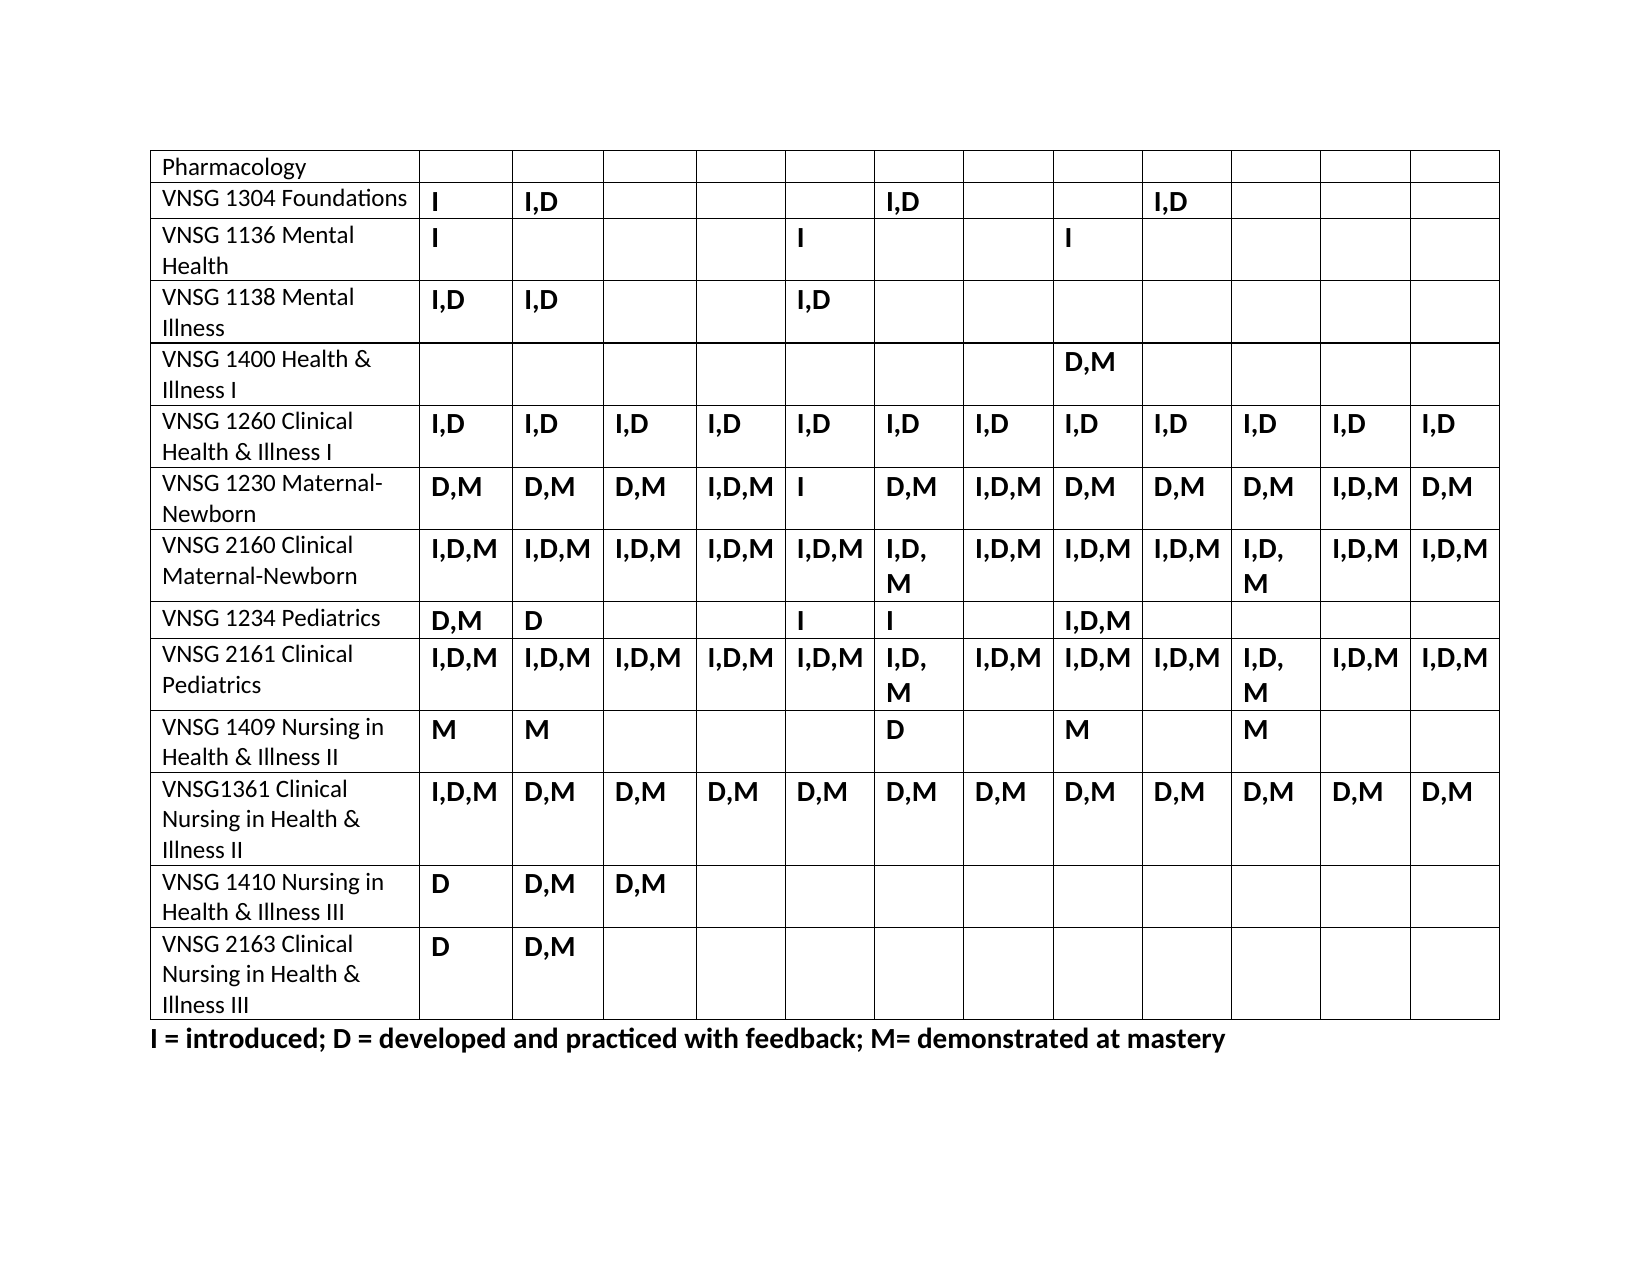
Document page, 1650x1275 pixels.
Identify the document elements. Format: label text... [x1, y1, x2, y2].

table_cell I,D,M [697, 468, 785, 529]
table_cell [964, 711, 1053, 772]
table_cell M [1054, 711, 1142, 772]
table_cell [875, 866, 963, 927]
table_cell I [420, 183, 512, 218]
table_cell I [875, 602, 963, 638]
table_cell D [420, 866, 512, 927]
table_cell D,M [964, 773, 1053, 864]
table_cell [604, 344, 696, 404]
table_cell [1411, 866, 1499, 927]
table_cell I,D,M [1054, 530, 1142, 601]
table_cell [786, 928, 874, 1019]
table_cell I,D [513, 183, 603, 218]
table_cell D,M [1411, 773, 1499, 864]
table_cell I,D,M [964, 468, 1053, 529]
table_cell [697, 711, 785, 772]
table_cell [964, 219, 1053, 280]
table_cell [697, 281, 785, 342]
table_cell [697, 602, 785, 638]
table_cell I,D,M [1232, 530, 1320, 601]
table_cell [1321, 602, 1410, 638]
table_cell I,D,M [1232, 639, 1320, 710]
table_cell I,D,M [513, 530, 603, 601]
table_cell I [786, 151, 874, 182]
table_cell [1321, 866, 1410, 927]
table_cell I,D [1143, 183, 1231, 218]
table_cell [786, 183, 874, 218]
table_cell [875, 344, 963, 404]
table_cell D,M [513, 468, 603, 529]
table_cell I [420, 219, 512, 280]
table_cell D,M [513, 866, 603, 927]
table_cell [1232, 281, 1320, 342]
table_cell [1321, 928, 1410, 1019]
table_cell [875, 151, 963, 182]
table_cell I [786, 468, 874, 529]
table_cell [786, 711, 874, 772]
table_cell D,M [1143, 468, 1231, 529]
table_cell I [1411, 151, 1499, 182]
table_cell D [513, 602, 603, 638]
table_cell I,D,M [604, 530, 696, 601]
table_cell [1321, 344, 1410, 404]
table_cell [875, 219, 963, 280]
table_cell I [786, 602, 874, 638]
table_cell [1411, 602, 1499, 638]
table_cell I,D,M [964, 530, 1053, 601]
table_cell I,D [786, 281, 874, 342]
table_cell [1232, 219, 1320, 280]
table_cell VNSG 1409 Nursing in Health & Illness II [151, 711, 419, 772]
table_cell [697, 928, 785, 1019]
table_cell D [875, 711, 963, 772]
table_cell VNSG 2160 Clinical Maternal-Newborn [151, 530, 419, 601]
table_cell VNSG 1230 Maternal-Newborn [151, 468, 419, 529]
table_cell I,D [1054, 406, 1142, 467]
table_cell [964, 281, 1053, 342]
table_cell I,D,M [1054, 639, 1142, 710]
table_cell I,D,M [697, 639, 785, 710]
table_cell [1054, 928, 1142, 1019]
table_cell VNSG 2161 Clinical Pediatrics [151, 639, 419, 710]
table_cell I,D,M [420, 530, 512, 601]
table_cell I,D,M [786, 530, 874, 601]
table_cell I,D,M [875, 639, 963, 710]
table_cell [875, 281, 963, 342]
table_cell VNSG 2163 Clinical Nursing in Health & Illness III [151, 928, 419, 1019]
table_cell I,D,M [1411, 639, 1499, 710]
table_cell I,D [786, 406, 874, 467]
table_cell VNSG 1138 Mental Illness [151, 281, 419, 342]
table_cell I,D,M [1321, 639, 1410, 710]
table_cell [964, 602, 1053, 638]
table_cell I,D [1232, 406, 1320, 467]
table_cell [1411, 344, 1499, 404]
table_cell I,D,M [697, 530, 785, 601]
table_cell VNSG1361 Clinical Nursing in Health & Illness II [151, 773, 419, 864]
table_cell [1054, 183, 1142, 218]
table_cell [1321, 219, 1410, 280]
table_cell I,D [1321, 406, 1410, 467]
table_cell D,M [1054, 773, 1142, 864]
table_cell [1321, 281, 1410, 342]
table_cell [1411, 183, 1499, 218]
table_cell [964, 183, 1053, 218]
table_cell D,M [513, 773, 603, 864]
table_cell [697, 219, 785, 280]
table_cell I,D [513, 281, 603, 342]
table_cell [604, 602, 696, 638]
table_cell [1321, 183, 1410, 218]
table_cell I,D,M [1321, 468, 1410, 529]
table_cell [697, 151, 785, 182]
table_cell D,M [1232, 468, 1320, 529]
table_cell [1411, 711, 1499, 772]
table_cell [964, 151, 1053, 182]
table_cell VNSG 1234 Pediatrics [151, 602, 419, 638]
table_cell D,M [1411, 468, 1499, 529]
table_cell M [513, 711, 603, 772]
table_cell D,M [875, 773, 963, 864]
table_cell [604, 219, 696, 280]
table_cell [1321, 151, 1410, 182]
table_cell M [1232, 711, 1320, 772]
table_cell I,D [1143, 406, 1231, 467]
table_cell I,D,M [1143, 530, 1231, 601]
text I = introduced; D = developed and practiced with feedback; M= demonstrated at mastery [150, 1020, 1500, 1056]
table_cell I,D [697, 406, 785, 467]
table_cell I [420, 151, 512, 182]
table_cell D,M [420, 468, 512, 529]
table_cell [1411, 281, 1499, 342]
table_cell I,D [875, 406, 963, 467]
table_cell I,D,M [1321, 530, 1410, 601]
table_cell D,M [604, 773, 696, 864]
table_cell I,D [420, 281, 512, 342]
table_cell [964, 344, 1053, 404]
table_cell [697, 183, 785, 218]
table_cell [786, 866, 874, 927]
table_cell VNSG 1410 Nursing in Health & Illness III [151, 866, 419, 927]
table_cell D,M [513, 928, 603, 1019]
table_cell [1232, 183, 1320, 218]
table_cell VNSG 1304 Foundations [151, 183, 419, 218]
table_cell I,D,M [1411, 530, 1499, 601]
table_cell I,D [964, 406, 1053, 467]
table_cell [1143, 602, 1231, 638]
table_cell [786, 344, 874, 404]
table_cell I [1054, 151, 1142, 182]
table_cell I,D [513, 406, 603, 467]
table_cell I,D,M [420, 773, 512, 864]
table_cell I,D,M [964, 639, 1053, 710]
table_cell [420, 344, 512, 404]
table_cell I [786, 219, 874, 280]
table_cell [875, 928, 963, 1019]
table_cell D,M [604, 866, 696, 927]
table_cell D,M [604, 468, 696, 529]
table_cell [1054, 866, 1142, 927]
table_cell D,M [1232, 773, 1320, 864]
table_cell D,M [420, 602, 512, 638]
table_cell D,M [697, 773, 785, 864]
table_cell [1143, 344, 1231, 404]
table_cell I,D [604, 406, 696, 467]
table_cell I,D,M [513, 639, 603, 710]
table_cell [1143, 151, 1231, 182]
table_cell M [420, 711, 512, 772]
table_cell D,M [1054, 468, 1142, 529]
table_cell [604, 183, 696, 218]
table_cell VNSG 1400 Health & Illness I [151, 344, 419, 404]
table_cell I,D,M [420, 639, 512, 710]
table_cell I [513, 151, 603, 182]
table_cell [1411, 219, 1499, 280]
table_cell D [420, 928, 512, 1019]
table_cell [151, 151, 419, 182]
table_cell D,M [1143, 773, 1231, 864]
table_cell [697, 344, 785, 404]
table_cell [1143, 928, 1231, 1019]
table_cell I,D,M [1054, 602, 1142, 638]
table_cell [1232, 151, 1320, 182]
table_cell [513, 219, 603, 280]
table_cell [964, 866, 1053, 927]
table_cell [604, 711, 696, 772]
table_cell [513, 344, 603, 404]
table_cell [1411, 928, 1499, 1019]
table_cell [1321, 711, 1410, 772]
table_cell I,D,M [786, 639, 874, 710]
table_cell [1232, 928, 1320, 1019]
table_cell D,M [1054, 344, 1142, 404]
table_cell [1143, 219, 1231, 280]
table_cell VNSG 1260 Clinical Health & Illness I [151, 406, 419, 467]
table_cell I,D [1411, 406, 1499, 467]
table_cell [697, 866, 785, 927]
table_cell [1232, 344, 1320, 404]
table_cell I,D [875, 183, 963, 218]
table_cell [1054, 281, 1142, 342]
table_cell I,D,M [875, 530, 963, 601]
table_cell I,D [420, 406, 512, 467]
table_cell D,M [1321, 773, 1410, 864]
table_cell [1143, 866, 1231, 927]
table_cell [1232, 866, 1320, 927]
table_cell D,M [786, 773, 874, 864]
table_cell I,D,M [604, 639, 696, 710]
table_cell VNSG 1136 Mental Health [151, 219, 419, 280]
table_cell [964, 928, 1053, 1019]
table_cell I [604, 151, 696, 182]
table_cell I [1054, 219, 1142, 280]
table_cell [1143, 711, 1231, 772]
table_cell I,D,M [1143, 639, 1231, 710]
table_cell [604, 281, 696, 342]
table_cell D,M [875, 468, 963, 529]
table_cell [1232, 602, 1320, 638]
table_cell [1143, 281, 1231, 342]
table_cell [604, 928, 696, 1019]
